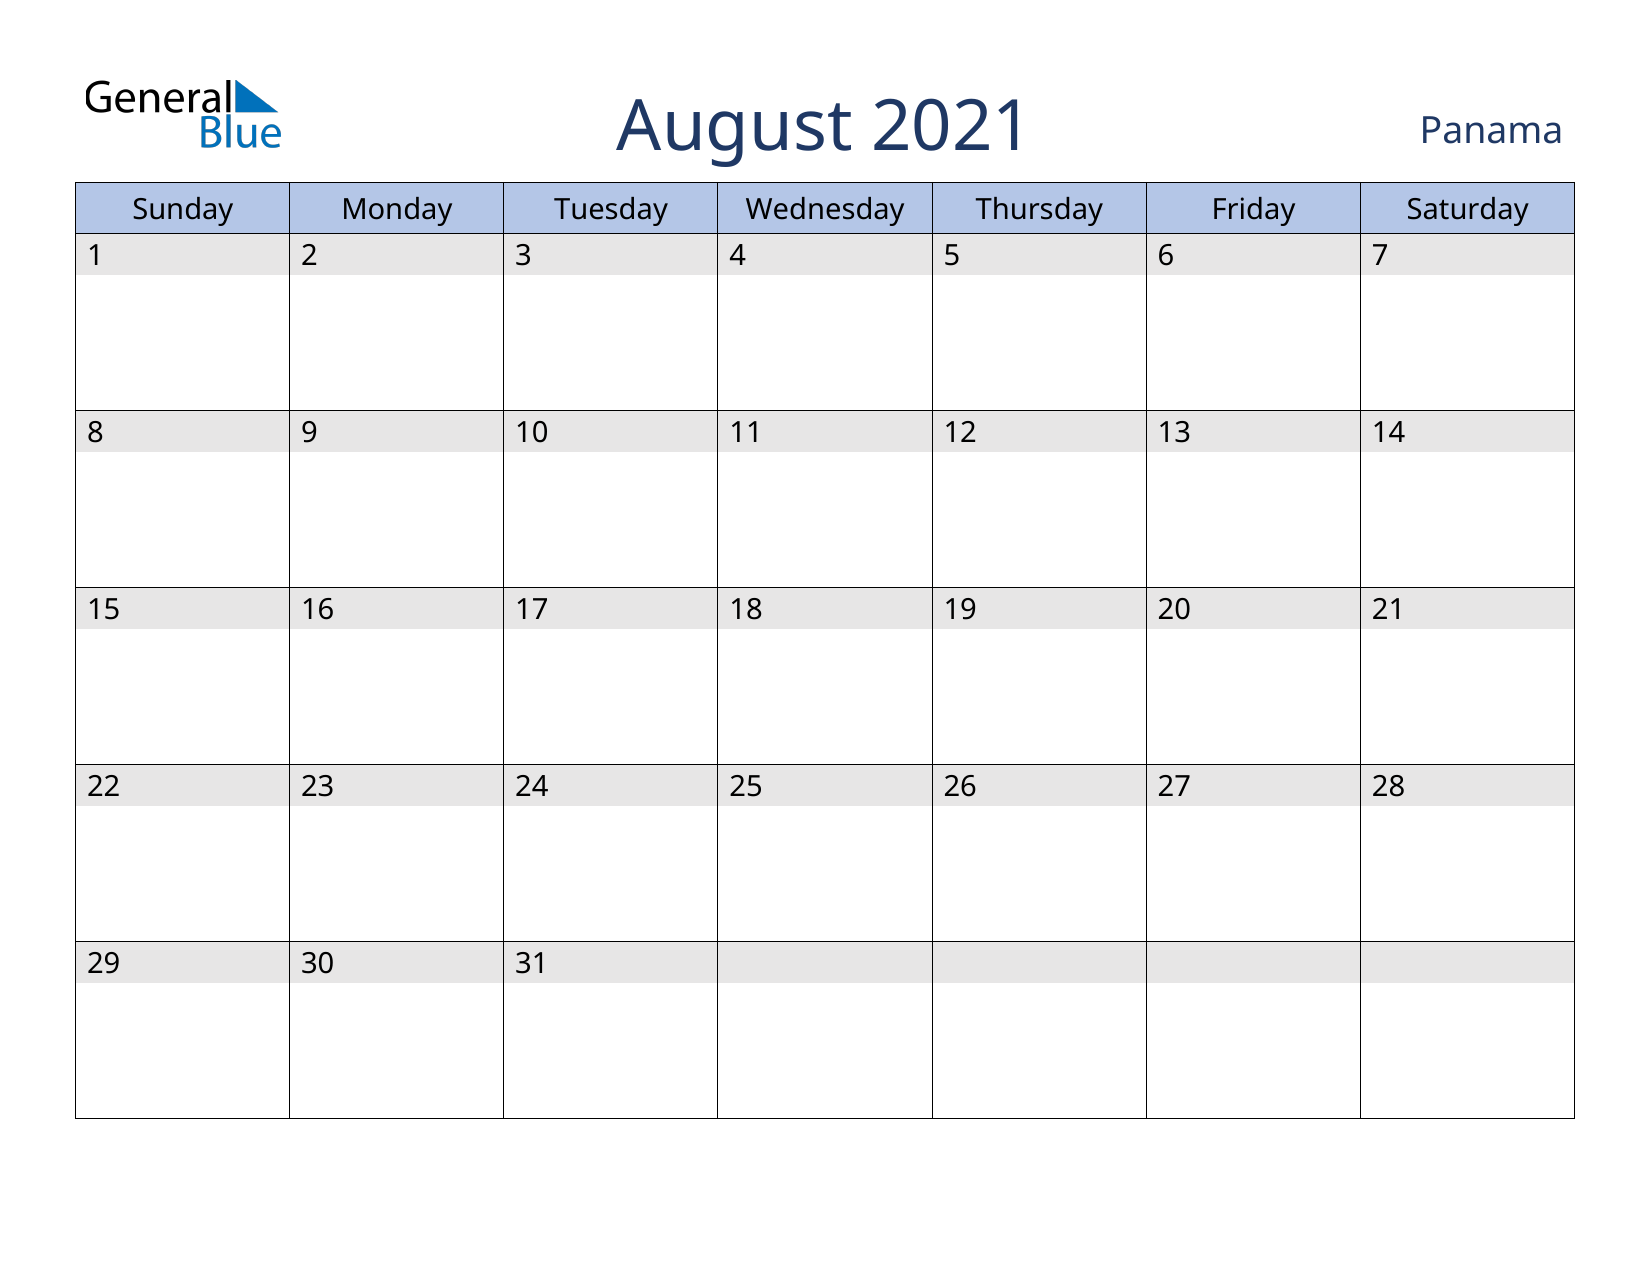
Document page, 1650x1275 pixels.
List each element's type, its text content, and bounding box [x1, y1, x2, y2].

table_cell [718, 806, 932, 941]
table_cell 18 [718, 588, 932, 629]
table_cell [76, 629, 289, 764]
table_cell [290, 275, 503, 410]
table_cell [1361, 629, 1574, 764]
table_cell 14 [1361, 411, 1574, 452]
table_cell 13 [1147, 411, 1360, 452]
table_cell [1147, 942, 1360, 983]
table_cell 16 [290, 588, 503, 629]
table_cell 25 [718, 765, 932, 806]
table_cell 12 [933, 411, 1146, 452]
table_cell 10 [504, 411, 717, 452]
table_cell 17 [504, 588, 717, 629]
table_cell Sunday [76, 183, 289, 233]
table_cell [1361, 452, 1574, 587]
table_cell [1147, 629, 1360, 764]
table_cell [290, 806, 503, 941]
table_cell [718, 983, 932, 1118]
table_cell Saturday [1361, 183, 1574, 233]
table_cell Friday [1147, 183, 1360, 233]
table_cell [1361, 275, 1574, 410]
table_cell [1147, 275, 1360, 410]
table_cell Wednesday [718, 183, 932, 233]
table_cell 29 [76, 942, 289, 983]
table_cell 4 [718, 234, 932, 275]
table_cell [290, 629, 503, 764]
table_cell 5 [933, 234, 1146, 275]
table_cell [76, 806, 289, 941]
table_cell [933, 629, 1146, 764]
table_cell 26 [933, 765, 1146, 806]
table_cell [290, 983, 503, 1118]
table_cell 8 [76, 411, 289, 452]
table_cell [1361, 983, 1574, 1118]
table_cell 27 [1147, 765, 1360, 806]
table_cell 30 [290, 942, 503, 983]
table_cell 24 [504, 765, 717, 806]
table_cell Thursday [933, 183, 1146, 233]
table_cell [933, 452, 1146, 587]
table_cell 2 [290, 234, 503, 275]
table_cell [933, 806, 1146, 941]
table_cell [718, 629, 932, 764]
table_cell [1147, 983, 1360, 1118]
table_cell 15 [76, 588, 289, 629]
table_header August 2021 [504, 75, 1146, 182]
table_cell [1361, 806, 1574, 941]
table_cell 7 [1361, 234, 1574, 275]
table_cell [504, 629, 717, 764]
table_cell [933, 275, 1146, 410]
table_cell [504, 806, 717, 941]
table_cell 1 [76, 234, 289, 275]
table_cell Tuesday [504, 183, 717, 233]
picture [86, 80, 281, 148]
table_cell 19 [933, 588, 1146, 629]
table_cell [76, 452, 289, 587]
table_header [76, 75, 503, 182]
table_cell [504, 452, 717, 587]
table_cell [933, 983, 1146, 1118]
table_cell [504, 275, 717, 410]
table_cell [76, 275, 289, 410]
table_header Panama [1146, 75, 1574, 182]
table_cell [933, 942, 1146, 983]
table_cell 22 [76, 765, 289, 806]
table_cell 21 [1361, 588, 1574, 629]
table_cell 6 [1147, 234, 1360, 275]
table_cell [718, 942, 932, 983]
table_cell [1147, 452, 1360, 587]
table_cell [1361, 942, 1574, 983]
table_cell 20 [1147, 588, 1360, 629]
table_cell [76, 983, 289, 1118]
table_cell [290, 452, 503, 587]
table_cell 23 [290, 765, 503, 806]
table_cell 11 [718, 411, 932, 452]
table_cell Monday [290, 183, 503, 233]
table_cell 28 [1361, 765, 1574, 806]
table_cell 3 [504, 234, 717, 275]
table_cell [718, 275, 932, 410]
table_cell [504, 983, 717, 1118]
table_cell [718, 452, 932, 587]
table_cell 9 [290, 411, 503, 452]
table_cell [1147, 806, 1360, 941]
table_cell 31 [504, 942, 717, 983]
